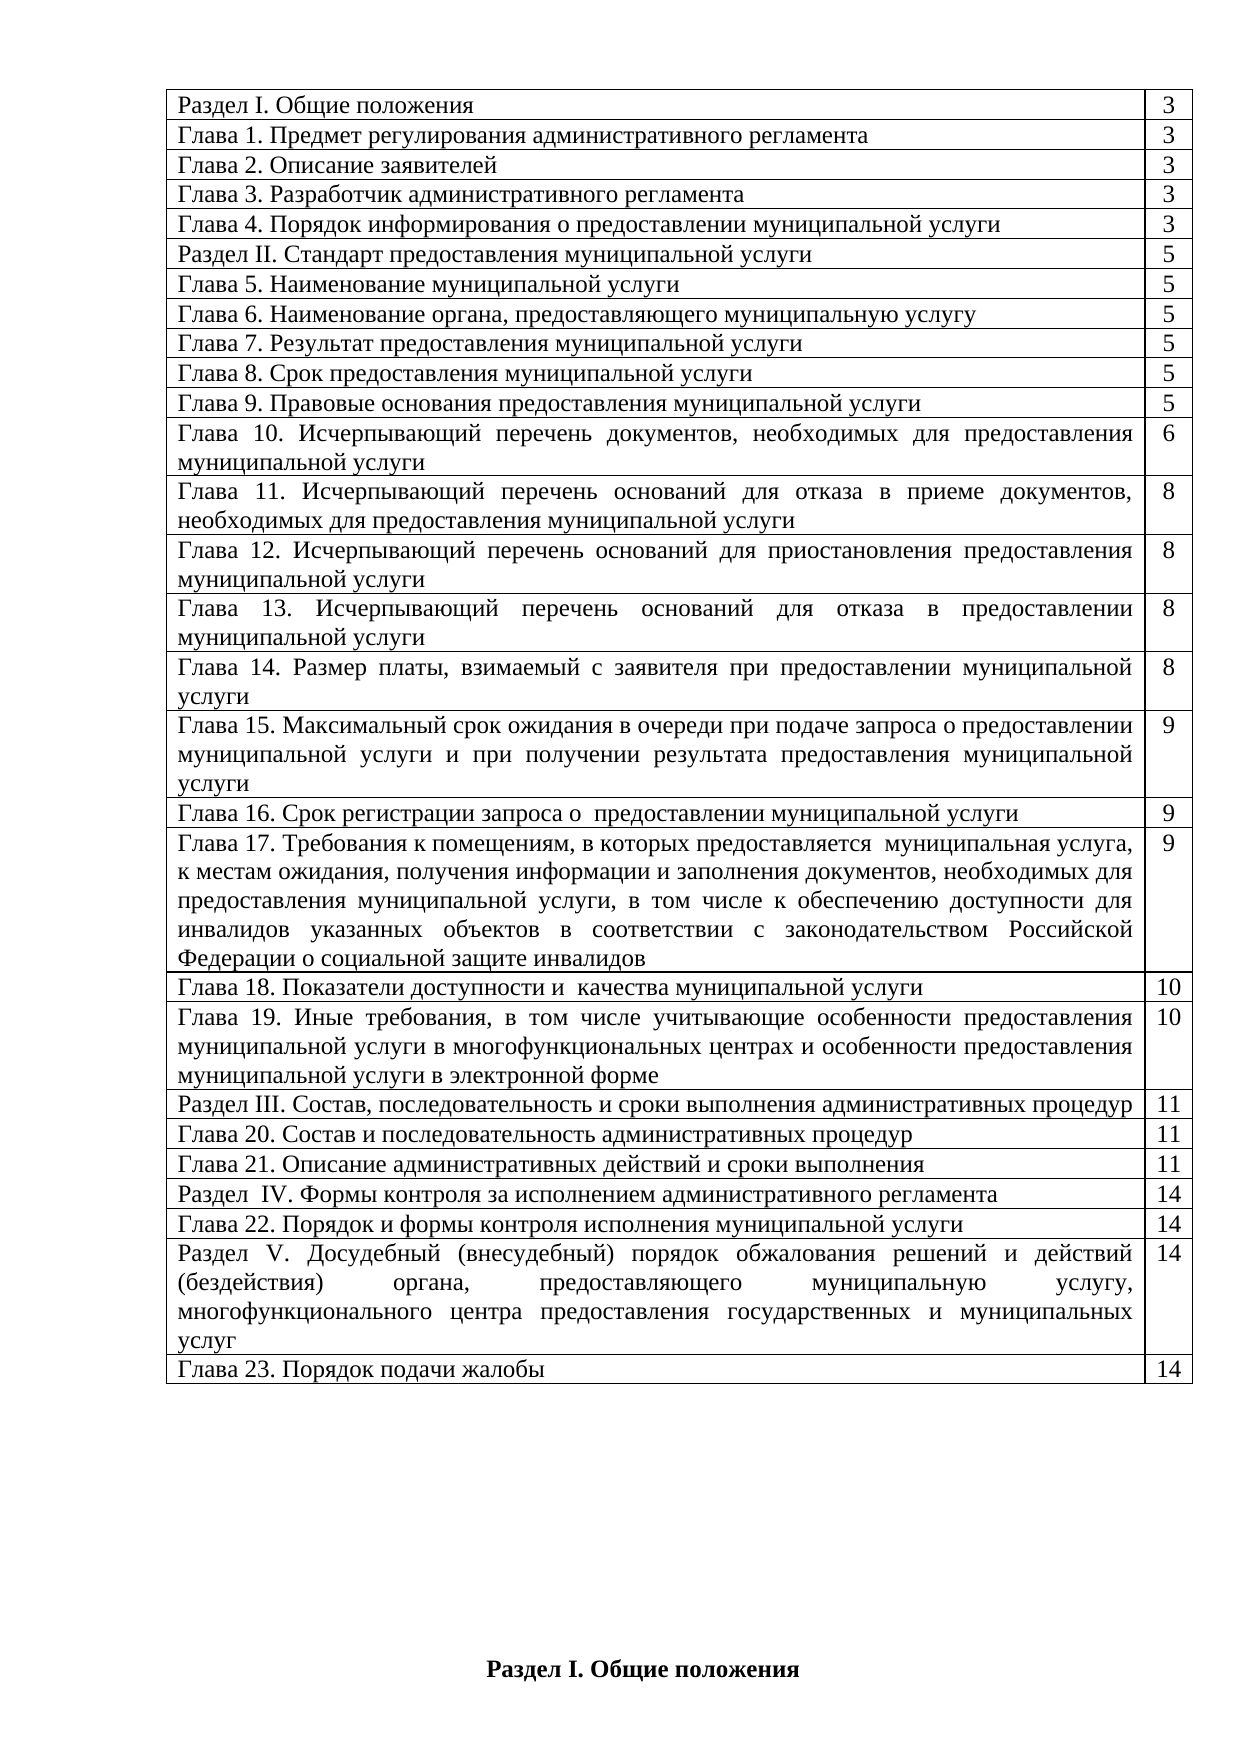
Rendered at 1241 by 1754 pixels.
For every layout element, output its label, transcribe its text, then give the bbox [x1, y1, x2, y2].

table_cell 3 [1146, 120, 1192, 149]
table_cell Глава 10. Исчерпывающий перечень документов, необходимых для предоставления муниципальной услуги [167, 418, 1144, 475]
table_cell Раздел III. Состав, последовательность и сроки выполнения административных процедур [167, 1090, 1144, 1118]
table_cell Глава 4. Порядок информирования о предоставлении муниципальной услуги [167, 209, 1144, 238]
table_cell 8 [1146, 652, 1192, 709]
table_cell Глава 8. Срок предоставления муниципальной услуги [167, 358, 1144, 387]
table_cell Глава 15. Максимальный срок ожидания в очереди при подаче запроса о предоставлении муниципальной услуги и при получении результата предоставления муниципальной услуги [167, 711, 1144, 797]
table_cell Раздел IV. Формы контроля за исполнением административного регламента [167, 1179, 1144, 1208]
table_cell Глава 6. Наименование органа, предоставляющего муниципальную услугу [167, 299, 1144, 327]
table_cell 5 [1146, 329, 1192, 357]
table_cell 5 [1146, 388, 1192, 417]
table_cell Глава 14. Размер платы, взимаемый с заявителя при предоставлении муниципальной услуги [167, 652, 1144, 709]
table_cell 14 [1146, 1209, 1192, 1237]
table_cell 11 [1146, 1119, 1192, 1148]
table_cell Глава 1. Предмет регулирования административного регламента [167, 120, 1144, 149]
text Раздел I. Общие положения [325, 1654, 1152, 1683]
table_cell 8 [1146, 594, 1192, 651]
table_cell 8 [1146, 535, 1192, 592]
table_cell Глава 12. Исчерпывающий перечень оснований для приостановления предоставления муниципальной услуги [167, 535, 1144, 592]
table_cell 9 [1146, 828, 1192, 971]
table_cell Глава 16. Срок регистрации запроса о предоставлении муниципальной услуги [167, 798, 1144, 827]
table_cell 5 [1146, 269, 1192, 298]
table_header Раздел I. Общие положения [167, 90, 1144, 119]
table_cell 3 [1146, 180, 1192, 208]
table_cell 11 [1146, 1149, 1192, 1178]
table_cell 5 [1146, 299, 1192, 327]
table_header 3 [1146, 90, 1192, 119]
table_cell 6 [1146, 418, 1192, 475]
table_cell Глава 18. Показатели доступности и качества муниципальной услуги [167, 973, 1144, 1001]
table_cell Глава 21. Описание административных действий и сроки выполнения [167, 1149, 1144, 1178]
table_cell Глава 7. Результат предоставления муниципальной услуги [167, 329, 1144, 357]
table_cell Глава 17. Требования к помещениям, в которых предоставляется муниципальная услуга, к местам ожидания, получения информации и заполнения документов, необходимых для предоставления муниципальной услуги, в том числе к обеспечению доступности для инвалидов указанных объектов в соответствии с законодательством Российской Федерации о социальной защите инвалидов [167, 828, 1144, 971]
table_cell Глава 5. Наименование муниципальной услуги [167, 269, 1144, 298]
table_cell Раздел V. Досудебный (внесудебный) порядок обжалования решений и действий (бездействия) органа, предоставляющего муниципальную услугу, многофункционального центра предоставления государственных и муниципальных услуг [167, 1239, 1144, 1353]
table_cell 14 [1146, 1239, 1192, 1353]
table_cell 5 [1146, 358, 1192, 387]
table_cell 3 [1146, 209, 1192, 238]
table_cell 9 [1146, 798, 1192, 827]
table_cell Глава 11. Исчерпывающий перечень оснований для отказа в приеме документов, необходимых для предоставления муниципальной услуги [167, 476, 1144, 534]
table_cell 3 [1146, 150, 1192, 178]
table_cell Раздел II. Стандарт предоставления муниципальной услуги [167, 239, 1144, 268]
table_cell Глава 22. Порядок и формы контроля исполнения муниципальной услуги [167, 1209, 1144, 1237]
table_cell Глава 19. Иные требования, в том числе учитывающие особенности предоставления муниципальной услуги в многофункциональных центрах и особенности предоставления муниципальной услуги в электронной форме [167, 1002, 1144, 1088]
table_cell 10 [1146, 1002, 1192, 1088]
table_cell Глава 3. Разработчик административного регламента [167, 180, 1144, 208]
table_cell 14 [1146, 1355, 1192, 1383]
table_cell 14 [1146, 1179, 1192, 1208]
table_cell Глава 23. Порядок подачи жалобы [167, 1355, 1144, 1383]
table_cell 5 [1146, 239, 1192, 268]
table_cell Глава 20. Состав и последовательность административных процедур [167, 1119, 1144, 1148]
table_cell Глава 9. Правовые основания предоставления муниципальной услуги [167, 388, 1144, 417]
table_cell 8 [1146, 476, 1192, 534]
table_cell Глава 2. Описание заявителей [167, 150, 1144, 178]
table_cell Глава 13. Исчерпывающий перечень оснований для отказа в предоставлении муниципальной услуги [167, 594, 1144, 651]
table_cell 9 [1146, 711, 1192, 797]
table_cell 11 [1146, 1090, 1192, 1118]
table_cell 10 [1146, 973, 1192, 1001]
